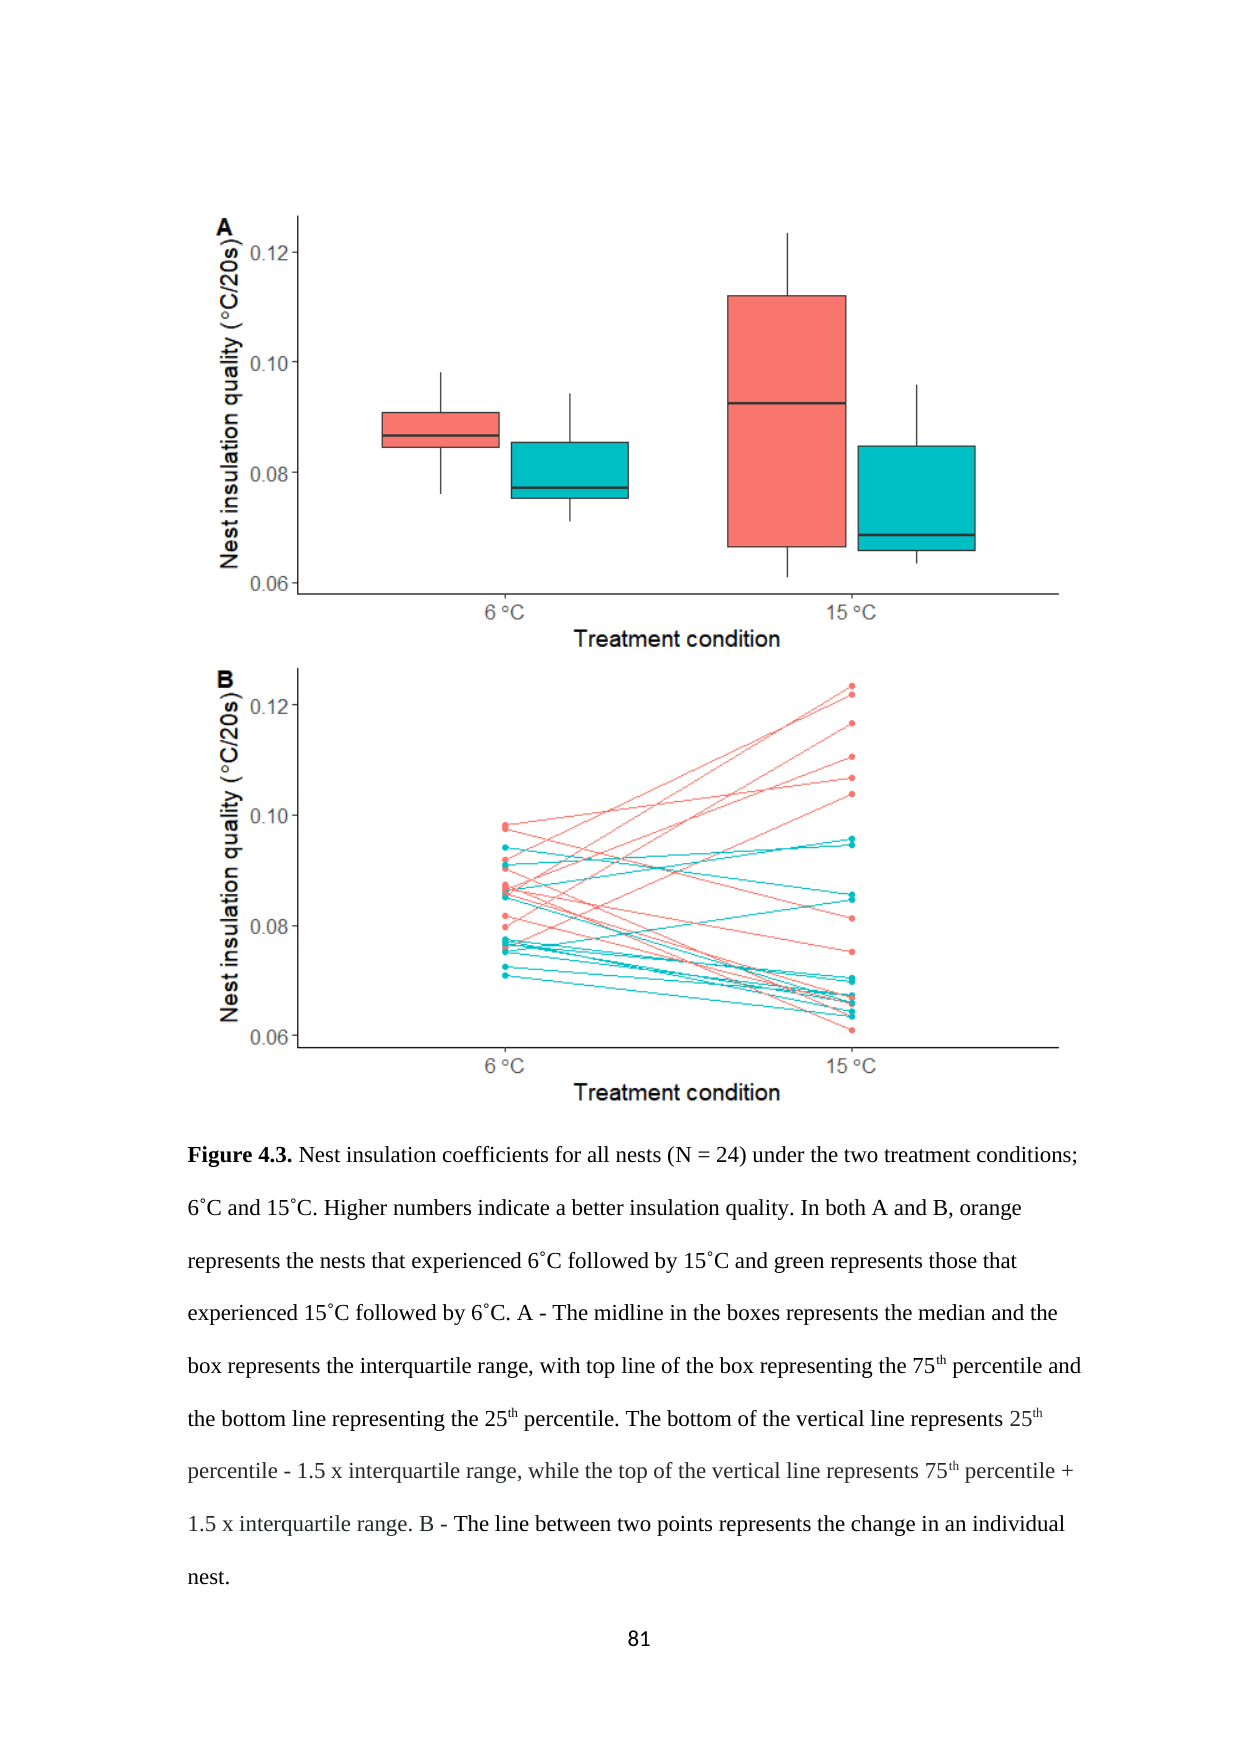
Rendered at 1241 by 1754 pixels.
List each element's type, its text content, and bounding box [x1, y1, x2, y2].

picture [209, 207, 1069, 1113]
text Figure 4.3. Nest insulation coefficients for all nests (N = 24) under the two treatment conditions; 6˚C and 15˚C. Higher numbers indicate a better insulation quality. In both A and B, orange represents the nests that experienced 6˚C followed by 15˚C and green represents those that experienced 15˚C followed by 6˚C. A - The midline in the boxes represents the median and the box represents the interquartile range, with top line of the box representing the 75th percentile and the bottom line representing the 25th percentile. The bottom of the vertical line represents 25th percentile - 1.5 x interquartile range, while the top of the vertical line represents 75th percentile + 1.5 x interquartile range. B - The line between two points represents the change in an individual nest. [187, 1141, 1090, 1589]
